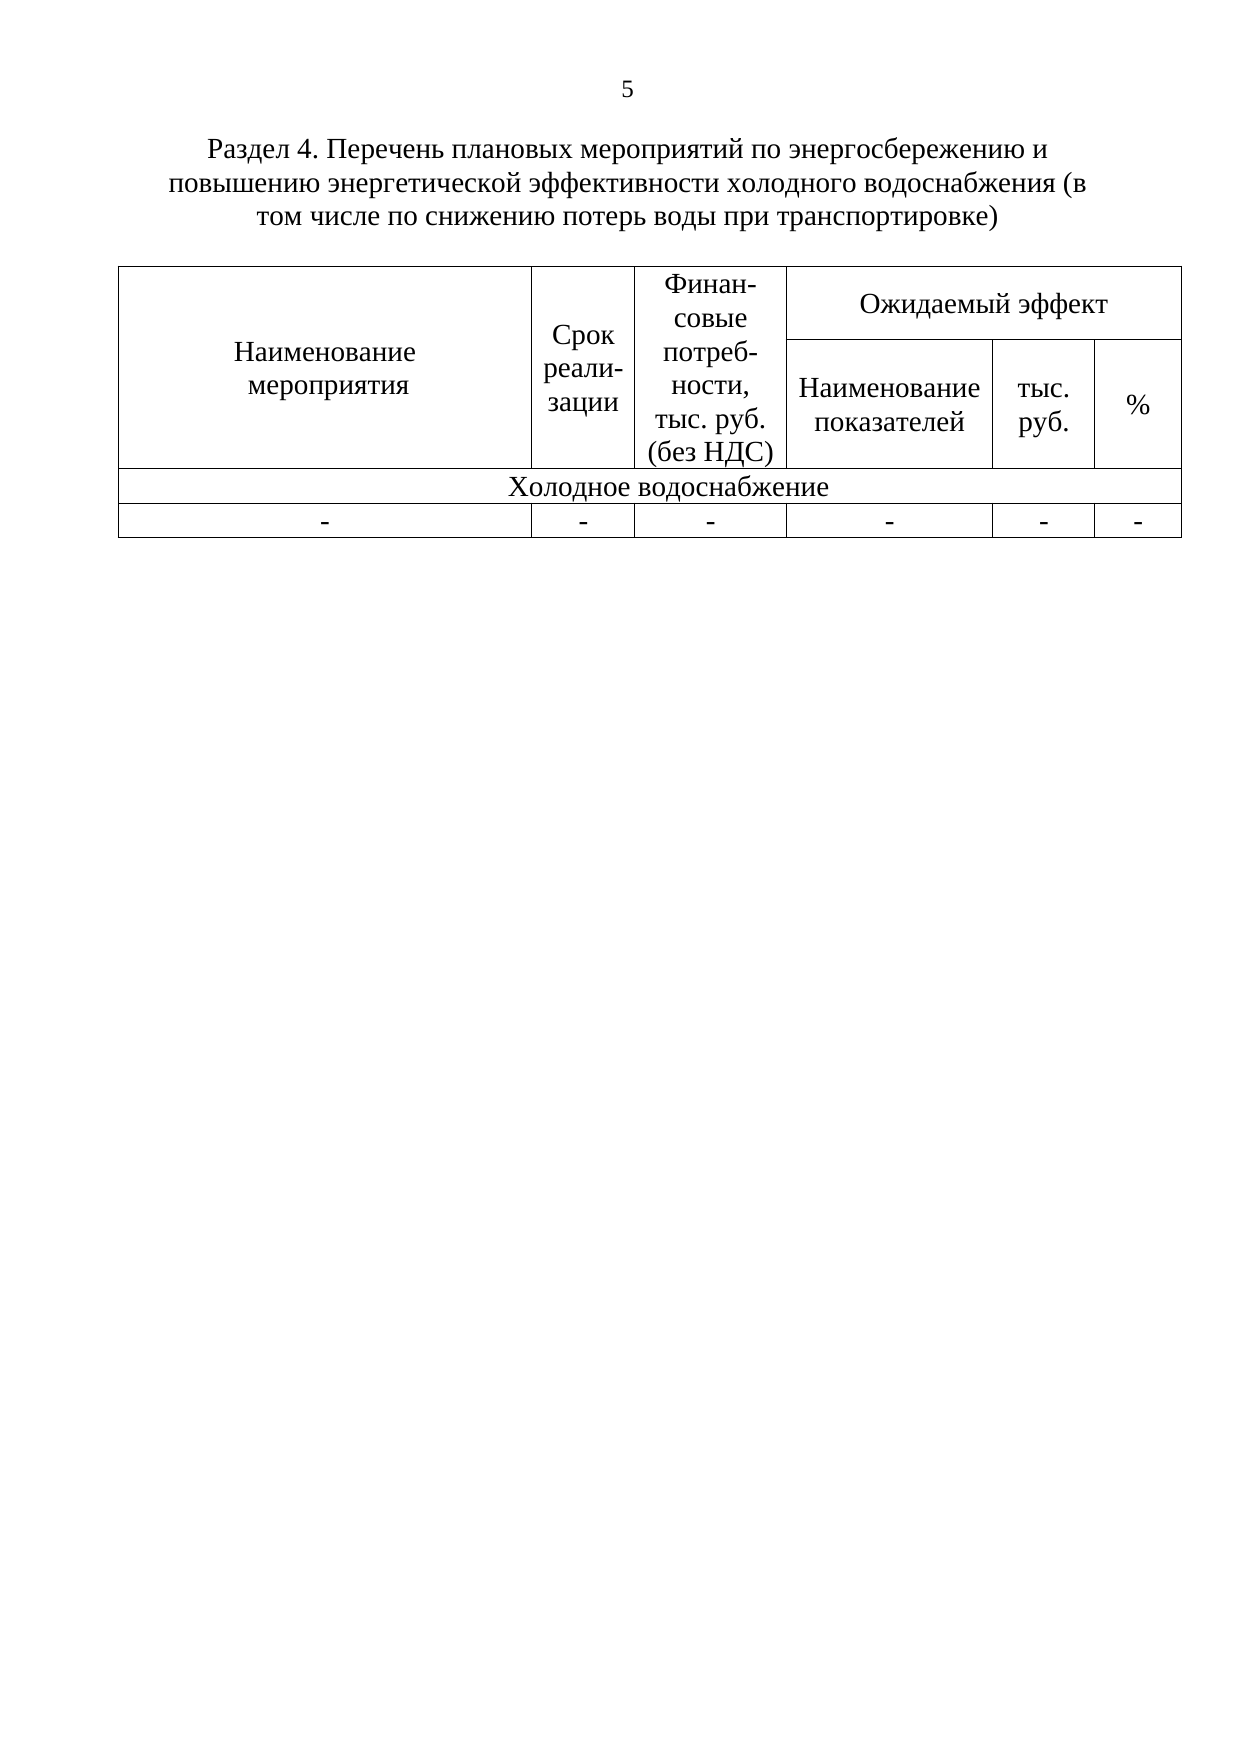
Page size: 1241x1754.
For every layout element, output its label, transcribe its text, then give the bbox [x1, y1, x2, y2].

table_cell - [787, 504, 992, 537]
text Раздел 4. Перечень плановых мероприятий по энергосбережению и повышению энергетической эффективности холодного водоснабжения (в том числе по снижению потерь воды при транспортировке) [162, 131, 1092, 232]
table_cell тыс. руб. [993, 340, 1094, 468]
table_cell - [635, 504, 786, 537]
table_header Финан-совые потреб-ности, тыс. руб. (без НДС) [635, 267, 786, 468]
table_cell - [1095, 504, 1181, 537]
table_cell % [1095, 340, 1181, 468]
table_cell Холодное водоснабжение [119, 469, 1181, 502]
table_cell Наименование показателей [787, 340, 992, 468]
table_cell - [532, 504, 634, 537]
table_header Ожидаемый эффект [787, 267, 1181, 339]
table_cell - [993, 504, 1094, 537]
table_header Наименование мероприятия [119, 267, 531, 468]
table_cell - [119, 504, 531, 537]
table_header Срок реали-зации [532, 267, 634, 468]
